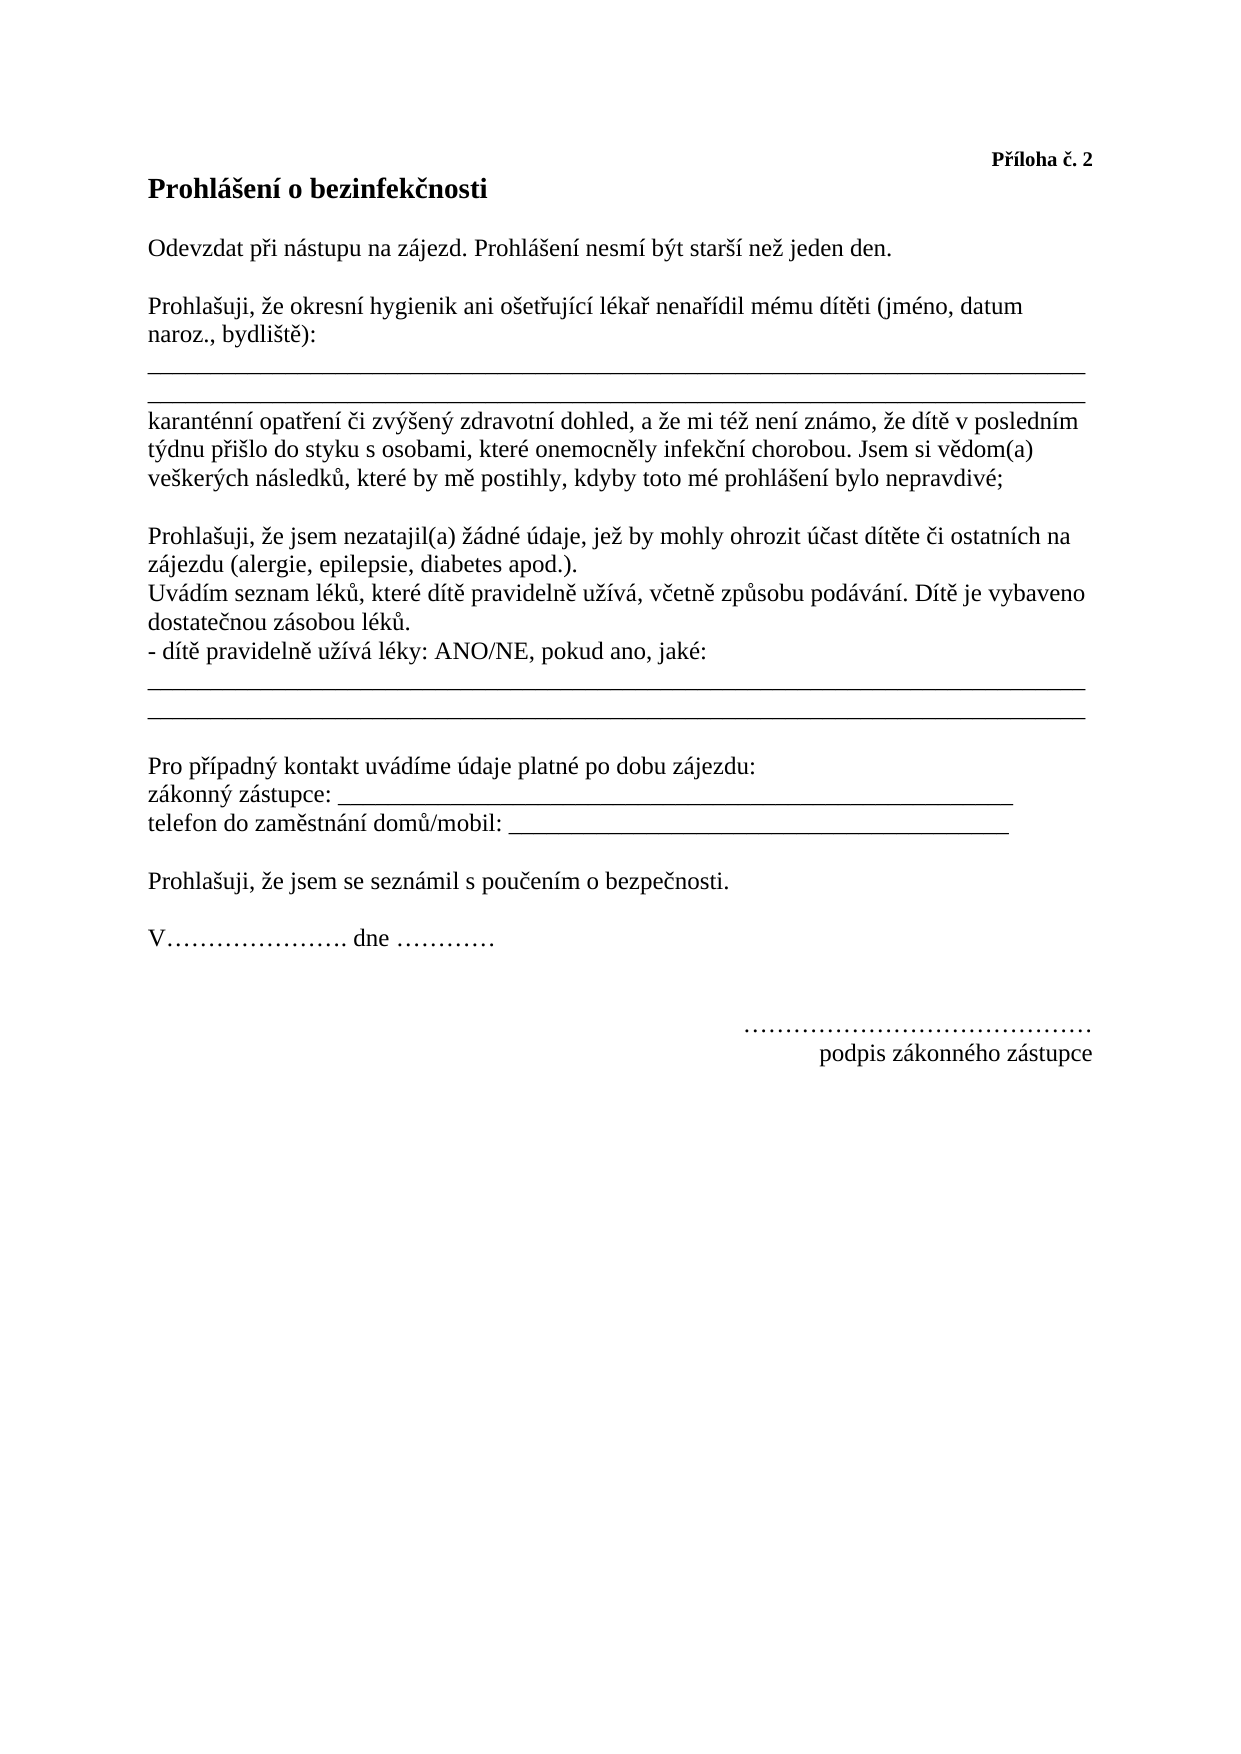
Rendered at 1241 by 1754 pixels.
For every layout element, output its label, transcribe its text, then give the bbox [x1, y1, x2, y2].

text Uvádím seznam léků, které dítě pravidelně užívá, včetně způsobu podávání. Dítě je vybaveno dostatečnou zásobou léků. [148, 578, 1093, 636]
text Prohlášení o bezinfekčnosti [148, 171, 1093, 204]
text podpis zákonného zástupce [148, 1038, 1093, 1067]
text V…………………. dne ………… [148, 923, 1093, 952]
text Prohlašuji, že okresní hygienik ani ošetřující lékař nenařídil mému dítěti (jméno, datum naroz., bydliště): [148, 291, 1093, 348]
text ______________________________________________________________________________________________________________________________________________________ [148, 348, 1093, 406]
text Prohlašuji, že jsem se seznámil s poučením o bezpečnosti. [148, 866, 1093, 894]
text telefon do zaměstnání domů/mobil: ________________________________________ [148, 808, 1093, 837]
text karanténní opatření či zvýšený zdravotní dohled, a že mi též není známo, že dítě v posledním týdnu přišlo do styku s osobami, které onemocněly infekční chorobou. Jsem si vědom(a) veškerých následků, které by mě postihly, kdyby toto mé prohlášení bylo nepravdivé; [148, 406, 1093, 492]
text Prohlašuji, že jsem nezatajil(a) žádné údaje, jež by mohly ohrozit účast dítěte či ostatních na zájezdu (alergie, epilepsie, diabetes apod.). [148, 521, 1093, 578]
text Pro případný kontakt uvádíme údaje platné po dobu zájezdu: [148, 751, 1093, 779]
text Příloha č. 2 [148, 147, 1093, 171]
text - dítě pravidelně užívá léky: ANO/NE, pokud ano, jaké: ______________________________________________________________________________________________________________________________________________________ [148, 636, 1093, 722]
text …………………………………… [148, 1009, 1093, 1038]
text zákonný zástupce: ______________________________________________________ [148, 779, 1093, 808]
text Odevzdat při nástupu na zájezd. Prohlášení nesmí být starší než jeden den. [148, 233, 1093, 262]
